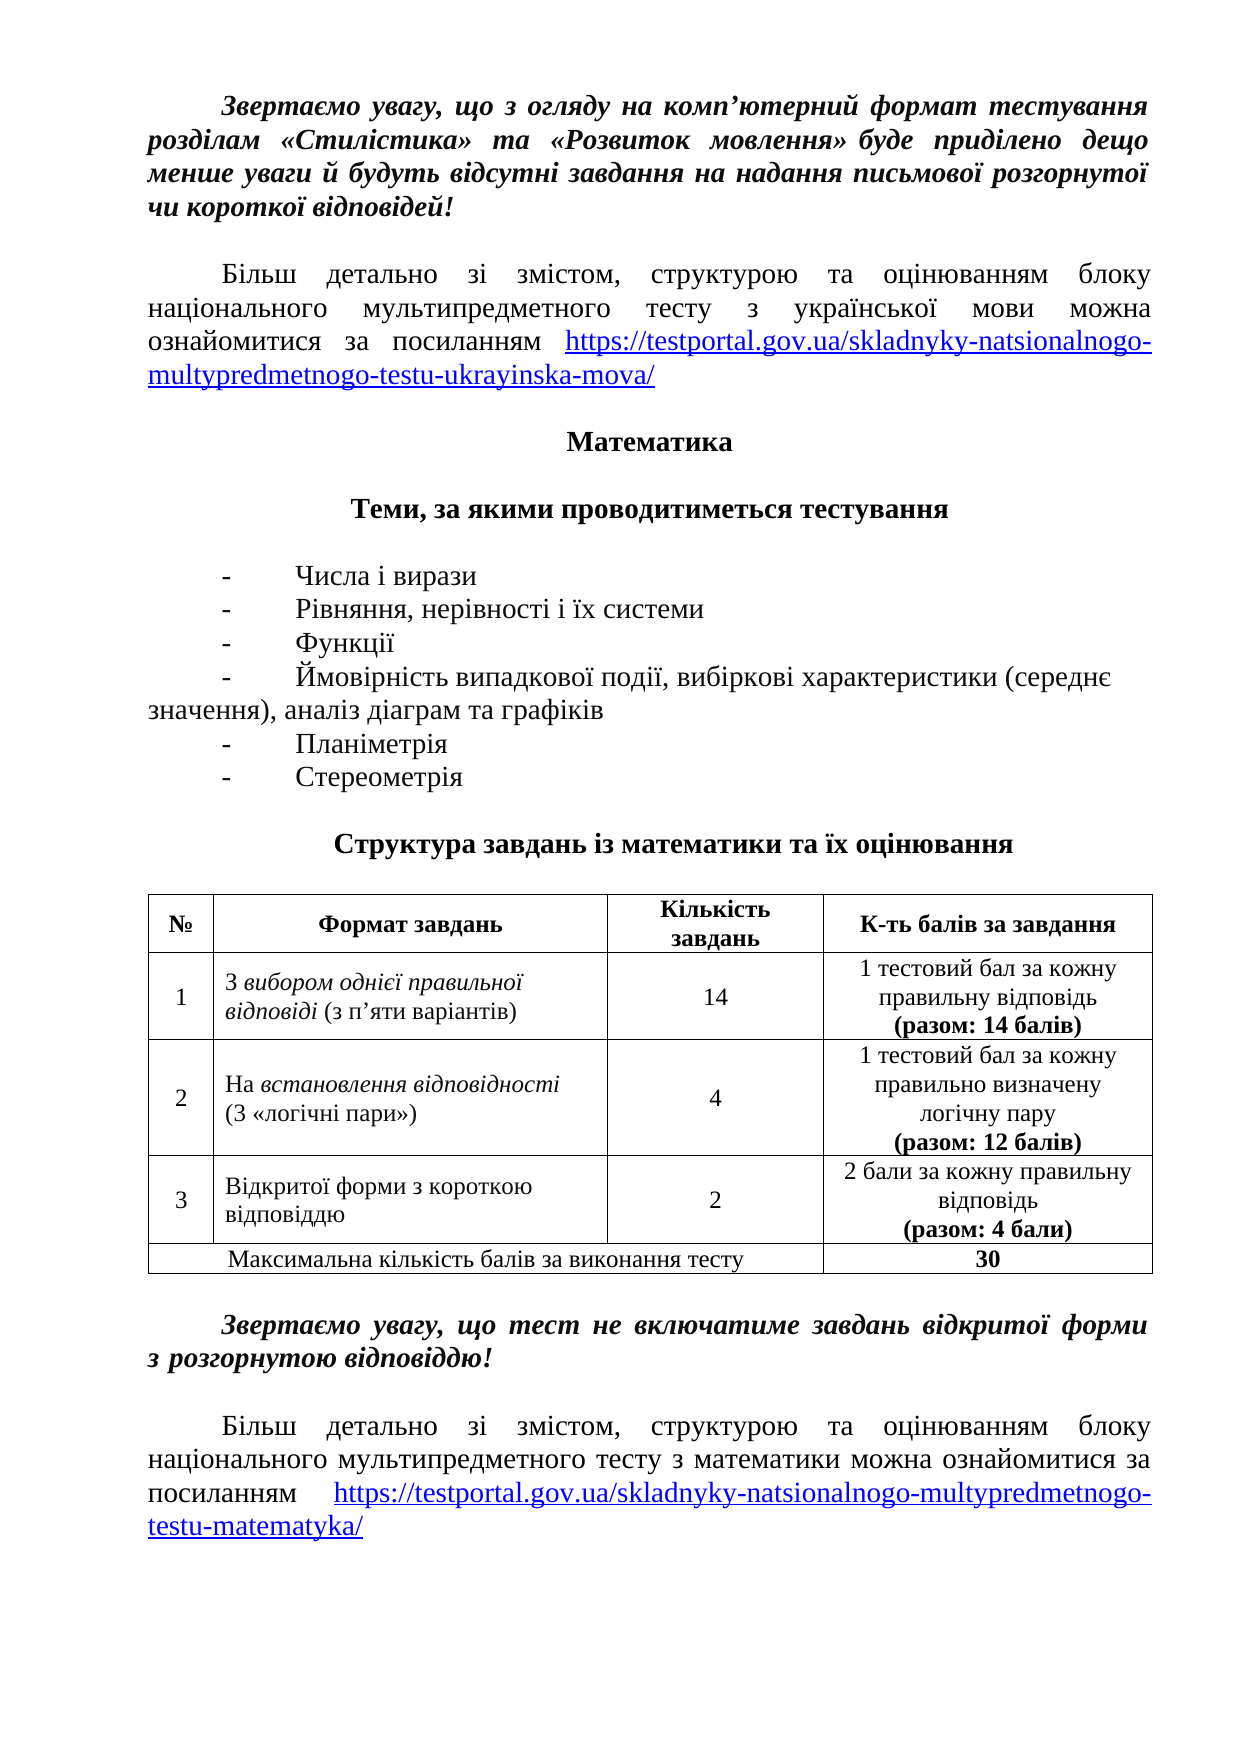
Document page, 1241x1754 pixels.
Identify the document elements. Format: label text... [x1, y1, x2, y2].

text Більш детально зі змістом, структурою та оцінюванням блоку національного мультипредметного тесту з української мови можна ознайомитися за посиланням https://testportal.gov.ua/skladnyky-natsionalnogo-multypredmetnogo-testu-ukrayinska-mova/ [148, 256, 1152, 390]
text Математика [148, 424, 1152, 457]
table_cell 1 тестовий бал за кожну правильну відповідь (разом: 14 балів) [824, 953, 1152, 1039]
table_cell На встановлення відповідності (3 «логічні пари») [214, 1040, 607, 1155]
text Звертаємо увагу, що тест не включатиме завдань відкритої форми з розгорнутою відповіддю! [148, 1307, 1152, 1374]
text Теми, за якими проводитиметься тестування [148, 491, 1152, 524]
table_cell 3 [149, 1156, 213, 1243]
list Планіметрія [148, 726, 1152, 759]
table_cell 14 [608, 953, 823, 1039]
text Більш детально зі змістом, структурою та оцінюванням блоку національного мультипредметного тесту з математики можна ознайомитися за посиланням https://testportal.gov.ua/skladnyky-natsionalnogo-multypredmetnogo-testu-matematyka/ [148, 1408, 1152, 1542]
table_header Кількість завдань [608, 895, 823, 952]
table_cell 2 [149, 1040, 213, 1155]
table_cell Відкритої форми з короткою відповіддю [214, 1156, 607, 1243]
text Структура завдань із математики та їх оцінювання [148, 826, 1152, 860]
list Ймовірність випадкової події, вибіркові характеристики (середнє значення), аналіз діаграм та графіків [148, 659, 1152, 726]
list Числа і вирази [148, 558, 1152, 592]
table_cell 2 [608, 1156, 823, 1243]
text Звертаємо увагу, що з огляду на комп’ютерний формат тестування розділам «Стилістика» та «Розвиток мовлення» буде приділено дещо менше уваги й будуть відсутні завдання на надання письмової розгорнутої чи короткої відповідей! [148, 88, 1152, 223]
table_cell 1 [149, 953, 213, 1039]
table_cell 1 тестовий бал за кожну правильно визначену логічну пару (разом: 12 балів) [824, 1040, 1152, 1155]
table_header № [149, 895, 213, 952]
table_cell 30 [824, 1244, 1152, 1272]
table_header Формат завдань [214, 895, 607, 952]
list Функції [148, 625, 1152, 659]
table_header К-ть балів за завдання [824, 895, 1152, 952]
list Рівняння, нерівності і їх системи [148, 592, 1152, 625]
table_cell Максимальна кількість балів за виконання тесту [149, 1244, 823, 1272]
table_cell 4 [608, 1040, 823, 1155]
table_cell З вибором однієї правильної відповіді (з п’яти варіантів) [214, 953, 607, 1039]
table_cell 2 бали за кожну правильну відповідь (разом: 4 бали) [824, 1156, 1152, 1243]
list Стереометрія [148, 759, 1152, 793]
